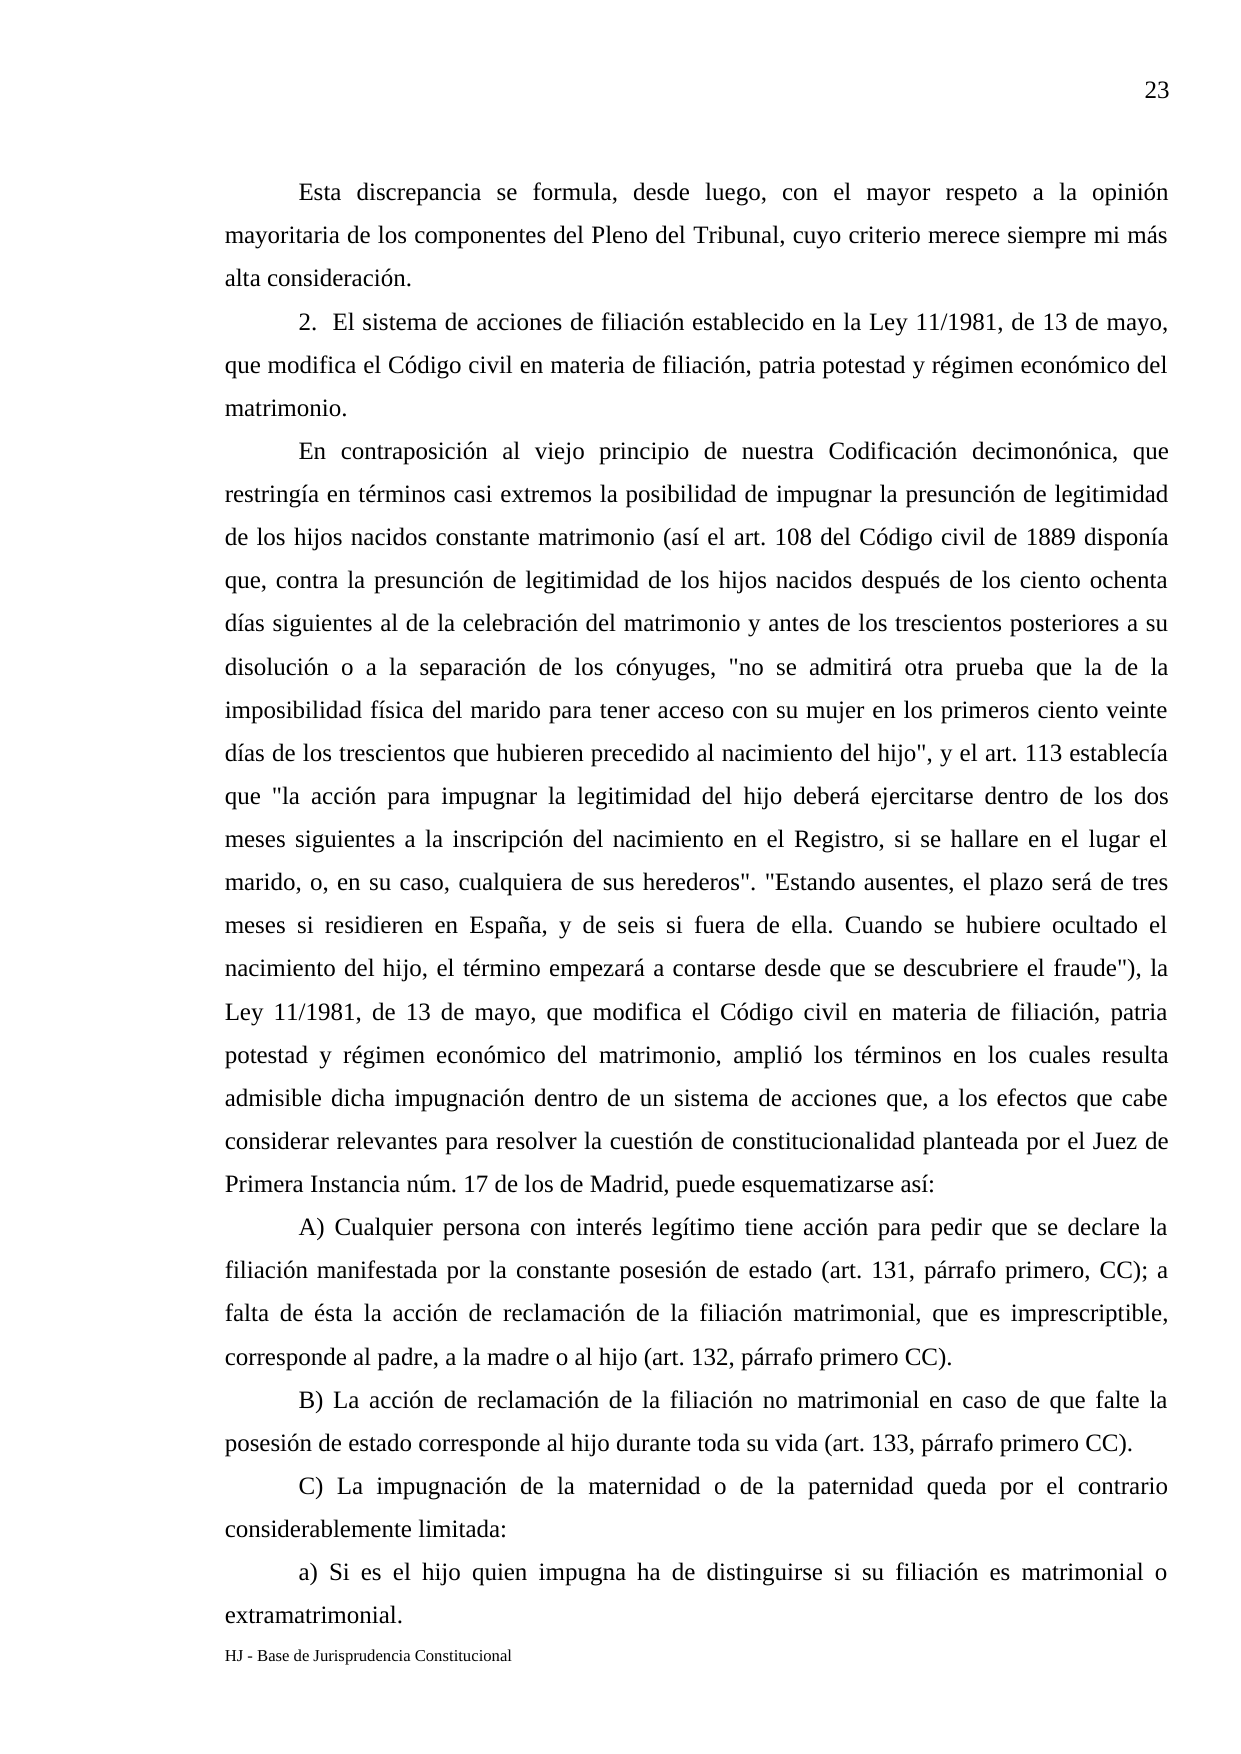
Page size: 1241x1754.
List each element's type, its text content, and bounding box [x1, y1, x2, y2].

text a) Si es el hijo quien impugna ha de distinguirse si su filiación es matrimonial o extramatrimonial. [224, 1557, 1169, 1629]
text 2. El sistema de acciones de filiación establecido en la Ley 11/1981, de 13 de mayo, que modifica el Código civil en materia de filiación, patria potestad y régimen económico del matrimonio. [224, 307, 1169, 422]
text En contraposición al viejo principio de nuestra Codificación decimonónica, que restringía en términos casi extremos la posibilidad de impugnar la presunción de legitimidad de los hijos nacidos constante matrimonio (así el art. 108 del Código civil de 1889 disponía que, contra la presunción de legitimidad de los hijos nacidos después de los ciento ochenta días siguientes al de la celebración del matrimonio y antes de los trescientos posteriores a su disolución o a la separación de los cónyuges, "no se admitirá otra prueba que la de la imposibilidad física del marido para tener acceso con su mujer en los primeros ciento veinte días de los trescientos que hubieren precedido al nacimiento del hijo", y el art. 113 establecía que "la acción para impugnar la legitimidad del hijo deberá ejercitarse dentro de los dos meses siguientes a la inscripción del nacimiento en el Registro, si se hallare en el lugar el marido, o, en su caso, cualquiera de sus herederos". "Estando ausentes, el plazo será de tres meses si residieren en España, y de seis si fuera de ella. Cuando se hubiere ocultado el nacimiento del hijo, el término empezará a contarse desde que se descubriere el fraude"), la Ley 11/1981, de 13 de mayo, que modifica el Código civil en materia de filiación, patria potestad y régimen económico del matrimonio, amplió los términos en los cuales resulta admisible dicha impugnación dentro de un sistema de acciones que, a los efectos que cabe considerar relevantes para resolver la cuestión de constitucionalidad planteada por el Juez de Primera Instancia núm. 17 de los de Madrid, puede esquematizarse así: [224, 436, 1169, 1198]
text B) La acción de reclamación de la filiación no matrimonial en caso de que falte la posesión de estado corresponde al hijo durante toda su vida (art. 133, párrafo primero CC). [224, 1385, 1169, 1457]
text C) La impugnación de la maternidad o de la paternidad queda por el contrario considerablemente limitada: [224, 1471, 1169, 1543]
text A) Cualquier persona con interés legítimo tiene acción para pedir que se declare la filiación manifestada por la constante posesión de estado (art. 131, párrafo primero, CC); a falta de ésta la acción de reclamación de la filiación matrimonial, que es imprescriptible, corresponde al padre, a la madre o al hijo (art. 132, párrafo primero CC). [224, 1212, 1169, 1370]
text Esta discrepancia se formula, desde luego, con el mayor respeto a la opinión mayoritaria de los componentes del Pleno del Tribunal, cuyo criterio merece siempre mi más alta consideración. [224, 177, 1169, 292]
